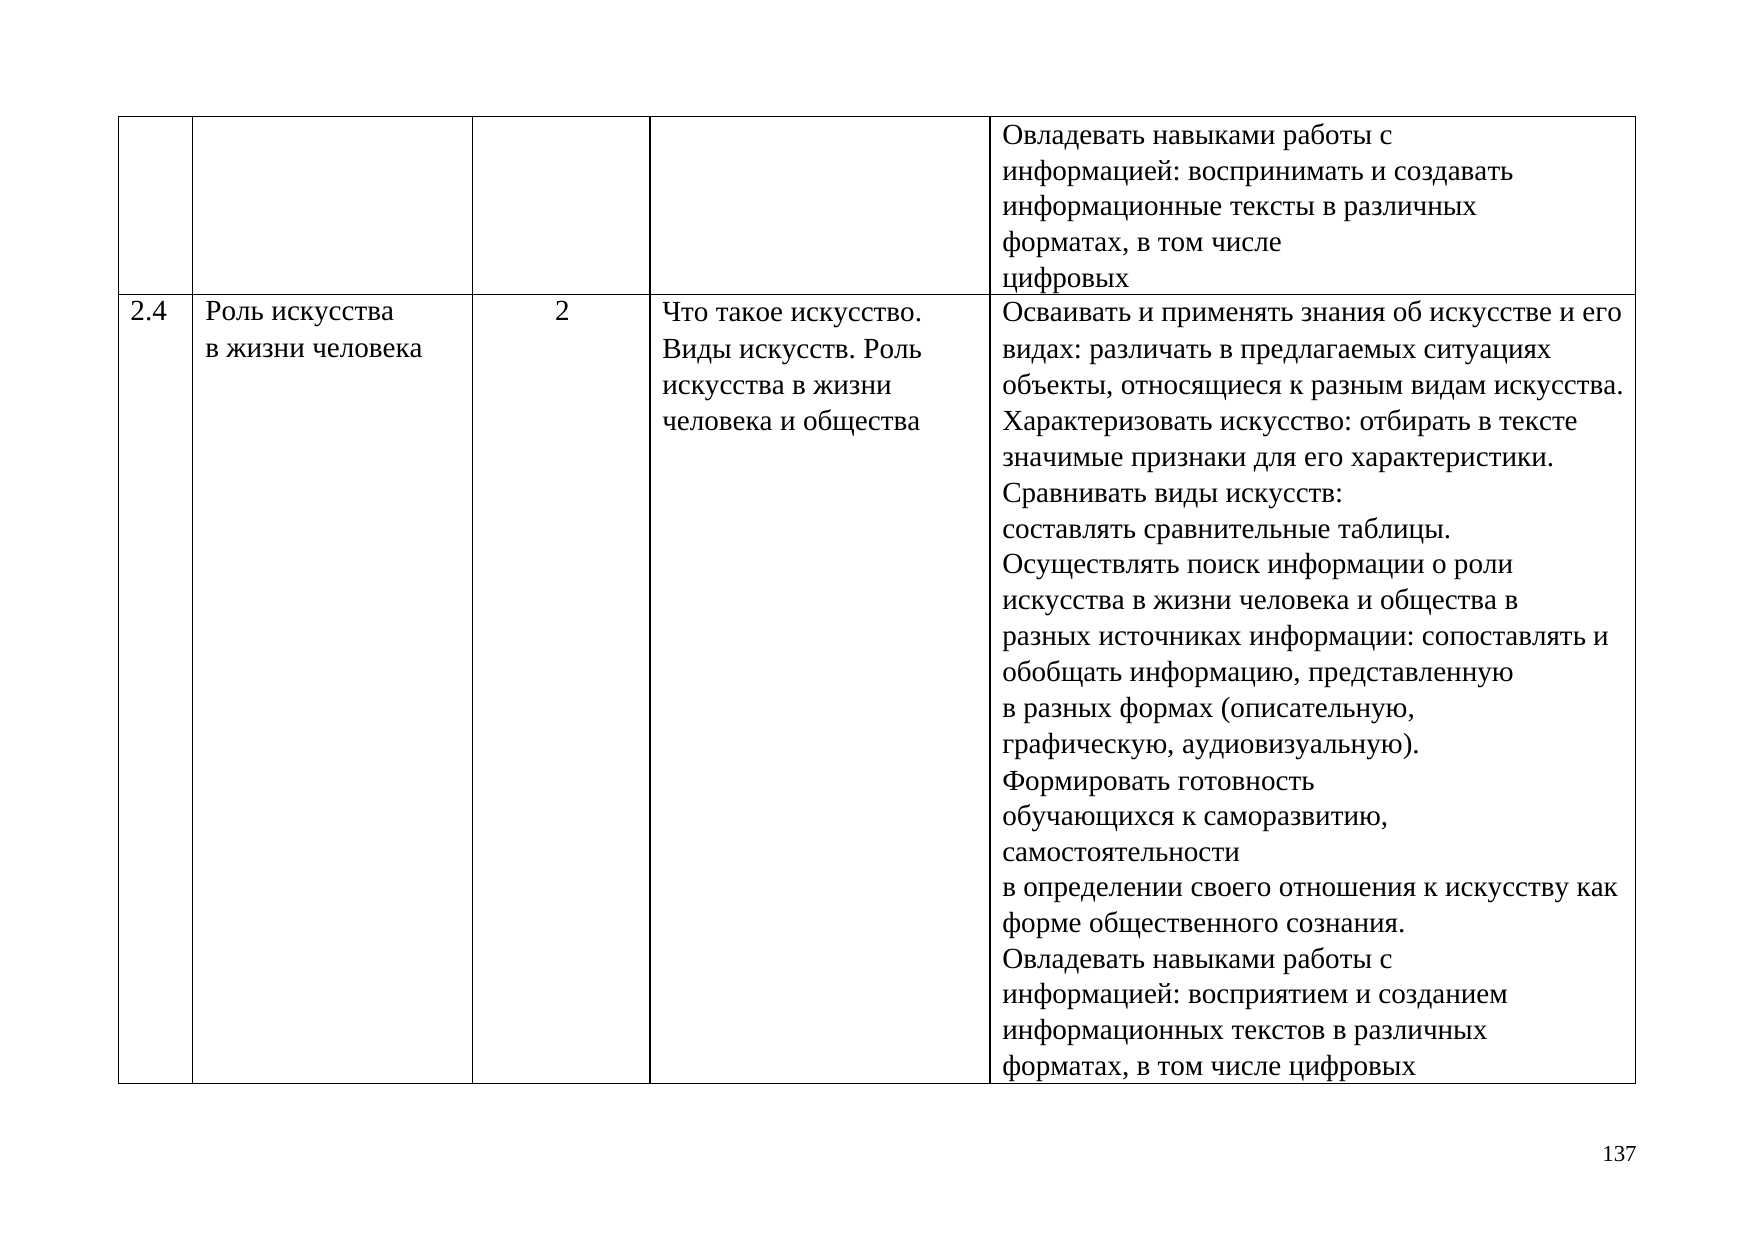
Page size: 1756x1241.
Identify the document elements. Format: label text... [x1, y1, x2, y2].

table_cell Роль искусства в жизни человека [193, 295, 472, 1083]
table_header [119, 117, 192, 293]
table_header [193, 117, 472, 293]
table_header [473, 117, 649, 293]
table_cell Осваивать и применять знания об искусстве и его видах: различать в предлагаемых ситуациях объекты, относящиеся к разным видам искусства. Характеризовать искусство: отбирать в тексте значимые признаки для его характеристики. Сравнивать виды искусств: составлять сравнительные таблицы. Осуществлять поиск информации о роли искусства в жизни человека и общества в разных источниках информации: сопоставлять и обобщать информацию, представленную в разных формах (описательную, графическую, аудиовизуальную). Формировать готовность обучающихся к саморазвитию, самостоятельности в определении своего отношения к искусству как форме общественного сознания. Овладевать навыками работы с информацией: восприятием и созданием информационных текстов в различных форматах, в том числе цифровых [991, 295, 1635, 1083]
table_cell 2 [473, 295, 649, 1083]
table_header [651, 117, 989, 293]
table_cell Что такое искусство. Виды искусств. Роль искусства в жизни человека и общества [651, 295, 989, 1083]
table_header Овладевать навыками работы с информацией: воспринимать и создавать информационные тексты в различных форматах, в том числе цифровых [991, 117, 1635, 293]
table_cell 2.4 [119, 295, 192, 1083]
